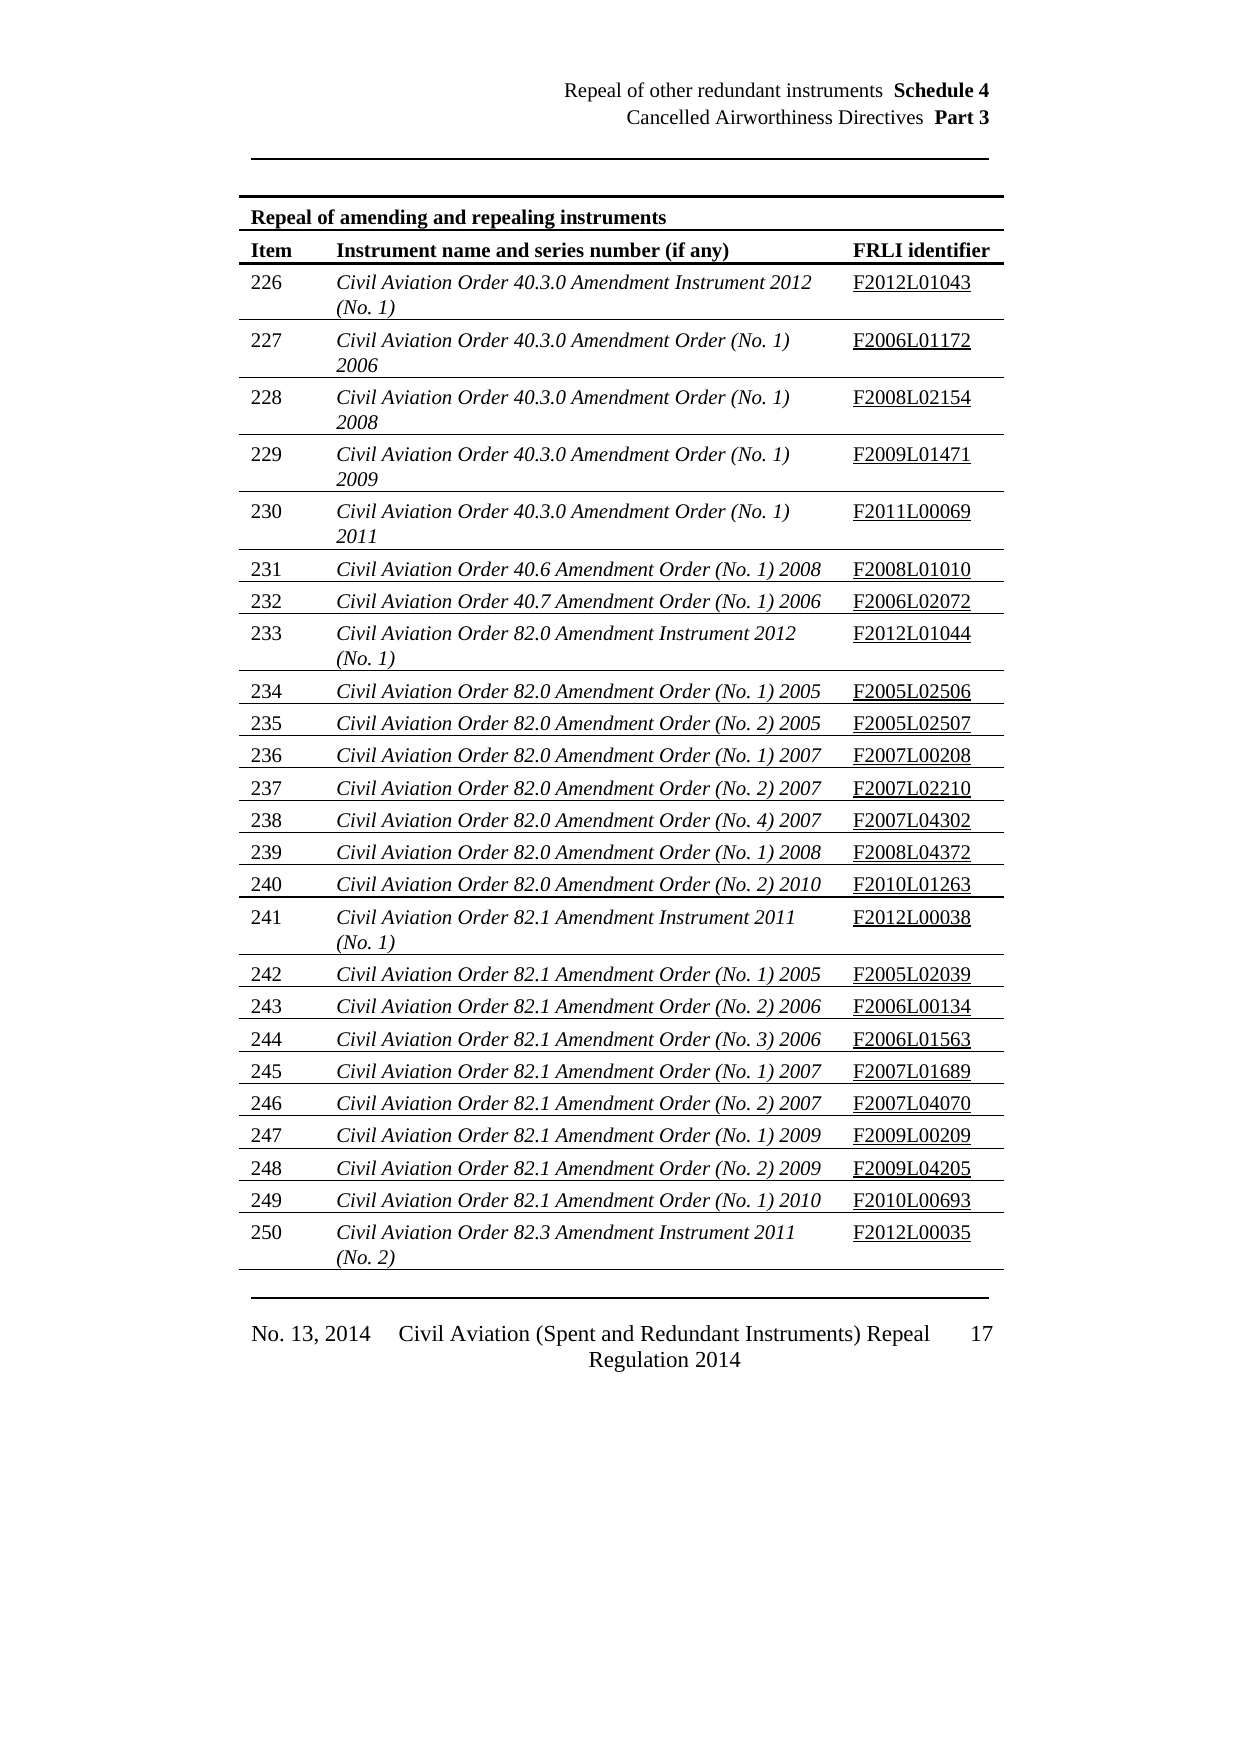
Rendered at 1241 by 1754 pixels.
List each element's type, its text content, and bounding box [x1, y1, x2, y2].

table_cell F2007L04070 [842, 1084, 1004, 1115]
table_cell 233 [239, 614, 325, 670]
table_cell Civil Aviation Order 40.3.0 Amendment Order (No. 1) 2006 [325, 320, 842, 377]
table_cell F2010L00693 [842, 1181, 1004, 1212]
table_cell F2005L02039 [842, 955, 1004, 986]
table_cell Civil Aviation Order 40.3.0 Amendment Order (No. 1) 2008 [325, 378, 842, 434]
table_cell Civil Aviation Order 40.3.0 Amendment Order (No. 1) 2011 [325, 492, 842, 548]
table_cell F2005L02506 [842, 671, 1004, 703]
table_cell F2005L02507 [842, 704, 1004, 735]
table_cell Civil Aviation Order 82.0 Amendment Order (No. 2) 2007 [325, 768, 842, 799]
table_cell F2006L00134 [842, 987, 1004, 1018]
table_cell 239 [239, 833, 325, 864]
table_cell 230 [239, 492, 325, 548]
table_cell Civil Aviation Order 82.0 Amendment Order (No. 1) 2007 [325, 736, 842, 767]
table_cell 234 [239, 671, 325, 703]
table_cell 226 [239, 265, 325, 319]
table_cell F2008L02154 [842, 378, 1004, 434]
table_cell F2012L00038 [842, 898, 1004, 954]
table_cell 238 [239, 801, 325, 832]
table_cell F2007L04302 [842, 801, 1004, 832]
table_cell Civil Aviation Order 82.1 Amendment Order (No. 2) 2009 [325, 1149, 842, 1180]
table_cell Civil Aviation Order 40.3.0 Amendment Order (No. 1) 2009 [325, 435, 842, 491]
table_cell 249 [239, 1181, 325, 1212]
table_cell F2011L00069 [842, 492, 1004, 548]
table_cell Civil Aviation Order 82.0 Amendment Order (No. 2) 2010 [325, 865, 842, 896]
table_cell 245 [239, 1052, 325, 1083]
table_cell Civil Aviation Order 82.0 Amendment Order (No. 4) 2007 [325, 801, 842, 832]
table_cell F2006L01563 [842, 1019, 1004, 1051]
table_cell F2006L02072 [842, 582, 1004, 613]
table_cell 250 [239, 1213, 325, 1269]
table_cell F2007L02210 [842, 768, 1004, 799]
table_cell 242 [239, 955, 325, 986]
table_cell F2009L01471 [842, 435, 1004, 491]
table_cell F2007L01689 [842, 1052, 1004, 1083]
table_cell Civil Aviation Order 82.0 Amendment Order (No. 1) 2005 [325, 671, 842, 703]
table_cell Civil Aviation Order 82.1 Amendment Order (No. 3) 2006 [325, 1019, 842, 1051]
table_cell Civil Aviation Order 82.1 Amendment Order (No. 1) 2007 [325, 1052, 842, 1083]
table_cell F2010L01263 [842, 865, 1004, 896]
table_cell Civil Aviation Order 40.6 Amendment Order (No. 1) 2008 [325, 550, 842, 581]
table_cell Civil Aviation Order 82.1 Amendment Order (No. 2) 2006 [325, 987, 842, 1018]
table_cell 247 [239, 1116, 325, 1147]
table_cell F2012L01043 [842, 265, 1004, 319]
table_cell 237 [239, 768, 325, 799]
table_cell Civil Aviation Order 82.1 Amendment Order (No. 1) 2009 [325, 1116, 842, 1147]
table_cell Civil Aviation Order 40.3.0 Amendment Instrument 2012 (No. 1) [325, 265, 842, 319]
table_cell FRLI identifier [842, 231, 1004, 262]
table_cell 231 [239, 550, 325, 581]
table_cell 228 [239, 378, 325, 434]
table_cell F2007L00208 [842, 736, 1004, 767]
table_cell F2012L00035 [842, 1213, 1004, 1269]
table_cell Civil Aviation Order 82.0 Amendment Instrument 2012 (No. 1) [325, 614, 842, 670]
table_cell 232 [239, 582, 325, 613]
table_cell 248 [239, 1149, 325, 1180]
table_cell F2012L01044 [842, 614, 1004, 670]
table_cell 227 [239, 320, 325, 377]
table_cell Instrument name and series number (if any) [325, 231, 842, 262]
table_cell F2006L01172 [842, 320, 1004, 377]
table_cell 241 [239, 898, 325, 954]
table_cell Civil Aviation Order 82.1 Amendment Instrument 2011 (No. 1) [325, 898, 842, 954]
table_cell Civil Aviation Order 82.1 Amendment Order (No. 1) 2005 [325, 955, 842, 986]
table_cell 244 [239, 1019, 325, 1051]
table_cell Civil Aviation Order 82.1 Amendment Order (No. 1) 2010 [325, 1181, 842, 1212]
table_cell Civil Aviation Order 82.0 Amendment Order (No. 1) 2008 [325, 833, 842, 864]
table_cell 246 [239, 1084, 325, 1115]
table_cell 229 [239, 435, 325, 491]
table_cell 235 [239, 704, 325, 735]
table_cell Civil Aviation Order 82.3 Amendment Instrument 2011 (No. 2) [325, 1213, 842, 1269]
table_cell Item [239, 231, 325, 262]
table_cell 236 [239, 736, 325, 767]
table_cell F2009L00209 [842, 1116, 1004, 1147]
table_cell Civil Aviation Order 82.1 Amendment Order (No. 2) 2007 [325, 1084, 842, 1115]
table_cell F2008L01010 [842, 550, 1004, 581]
table_cell F2009L04205 [842, 1149, 1004, 1180]
table_cell 243 [239, 987, 325, 1018]
table_cell 240 [239, 865, 325, 896]
table_cell Civil Aviation Order 40.7 Amendment Order (No. 1) 2006 [325, 582, 842, 613]
table_cell Civil Aviation Order 82.0 Amendment Order (No. 2) 2005 [325, 704, 842, 735]
table_header Repeal of amending and repealing instruments [239, 198, 1004, 229]
table_cell F2008L04372 [842, 833, 1004, 864]
